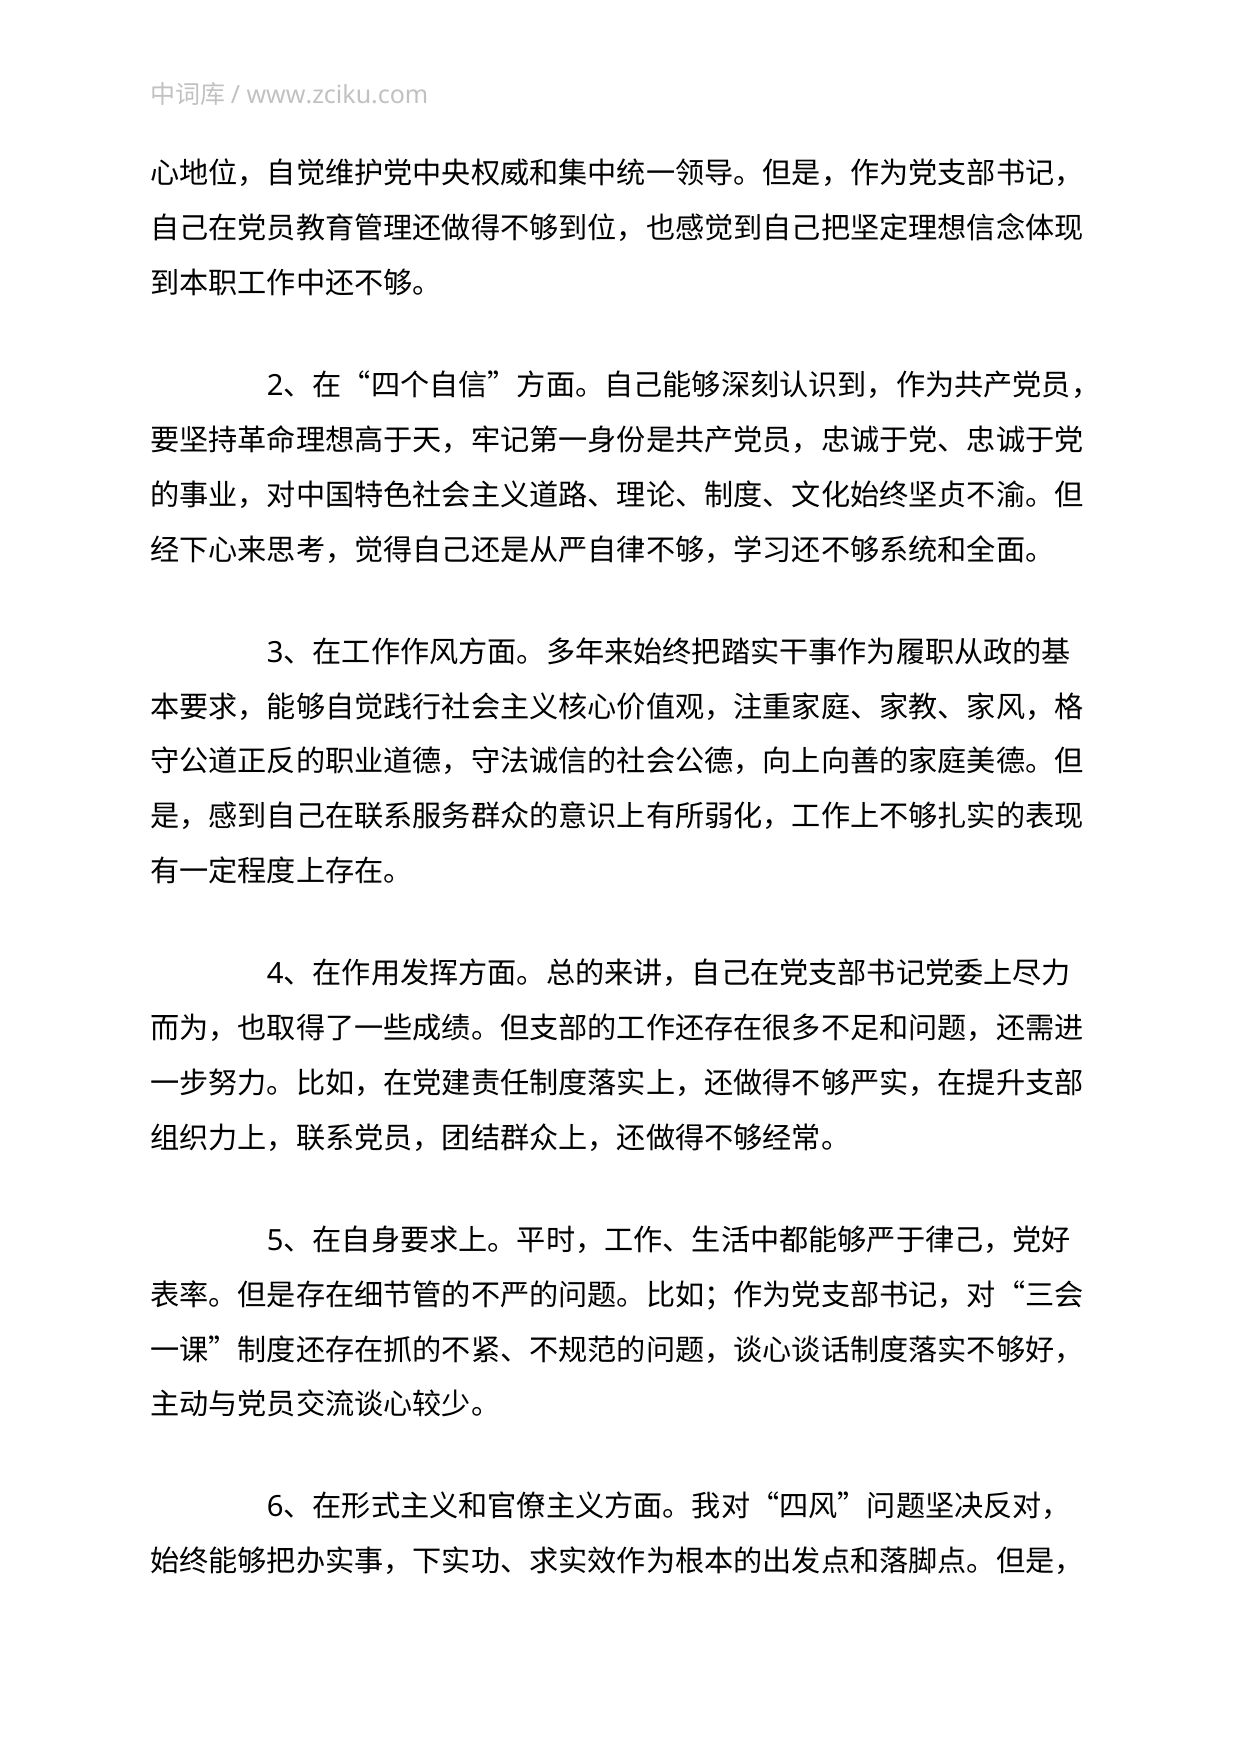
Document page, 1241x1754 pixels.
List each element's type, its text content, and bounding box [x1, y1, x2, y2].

text 4、在作用发挥方面。总的来讲，自己在党支部书记党委上尽力而为，也取得了一些成绩。但支部的工作还存在很多不足和问题，还需进一步努力。比如，在党建责任制度落实上，还做得不够严实，在提升支部组织力上，联系党员，团结群众上，还做得不够经常。 [150, 949, 1090, 1157]
text 5、在自身要求上。平时，工作、生活中都能够严于律己，党好表率。但是存在细节管的不严的问题。比如；作为党支部书记，对“三会一课”制度还存在抓的不紧、不规范的问题，谈心谈话制度落实不够好，主动与党员交流谈心较少。 [150, 1216, 1090, 1423]
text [150, 150, 1090, 302]
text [150, 1483, 1090, 1580]
text 2、在“四个自信”方面。自己能够深刻认识到，作为共产党员，要坚持革命理想高于天，牢记第一身份是共产党员，忠诚于党、忠诚于党的事业，对中国特色社会主义道路、理论、制度、文化始终坚贞不渝。但经下心来思考，觉得自己还是从严自律不够，学习还不够系统和全面。 [150, 362, 1090, 569]
text 3、在工作作风方面。多年来始终把踏实干事作为履职从政的基本要求，能够自觉践行社会主义核心价值观，注重家庭、家教、家风，格守公道正反的职业道德，守法诚信的社会公德，向上向善的家庭美德。但是，感到自己在联系服务群众的意识上有所弱化，工作上不够扎实的表现有一定程度上存在。 [150, 628, 1090, 890]
